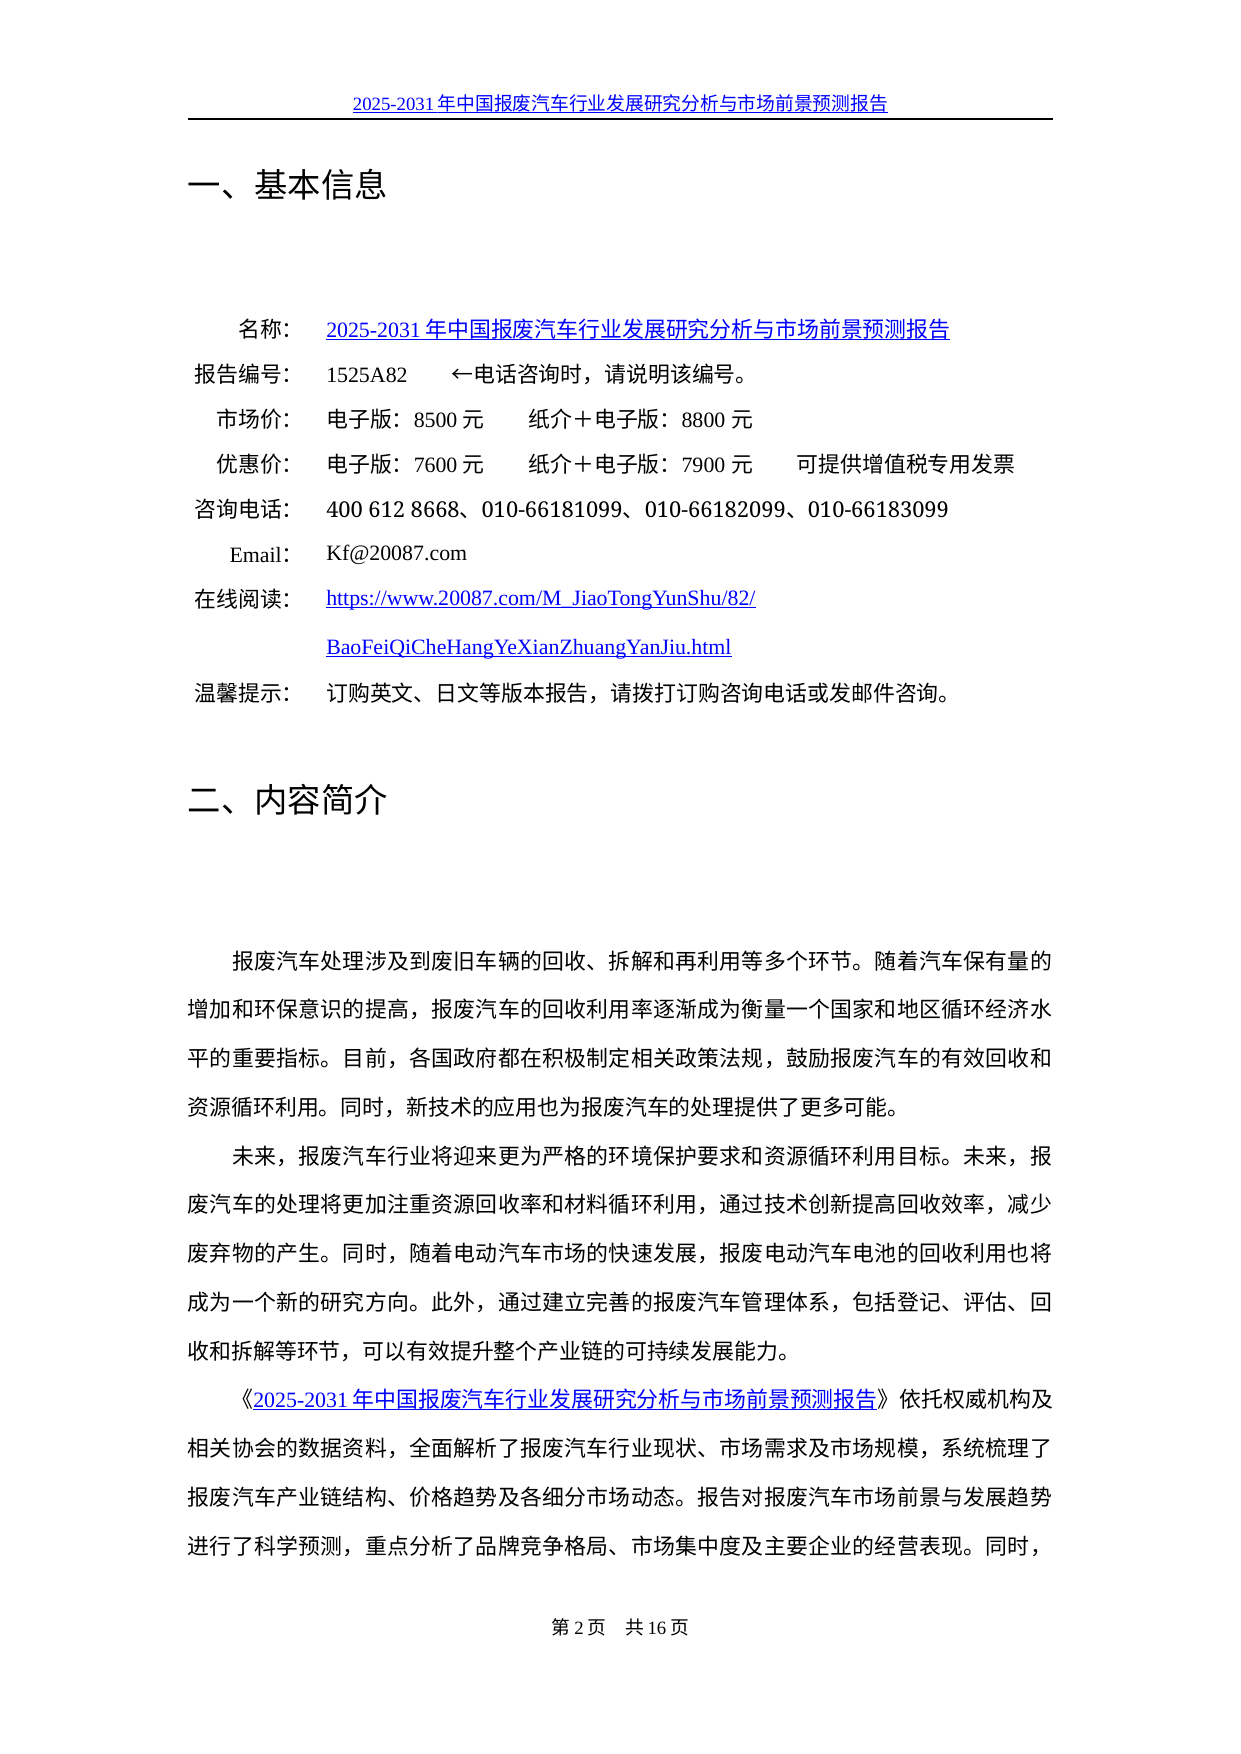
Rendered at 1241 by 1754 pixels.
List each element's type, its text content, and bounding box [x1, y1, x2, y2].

table_cell 400 612 8668、010-66181099、010-66182099、010-66183099 [315, 492, 1073, 537]
table_cell 优惠价： [167, 447, 315, 492]
table_cell 温馨提示： [167, 675, 315, 720]
table_cell [315, 582, 1073, 675]
table_header 2025-2031年中国报废汽车行业发展研究分析与市场前景预测报告 [315, 312, 1073, 357]
table_cell 电子版：8500 元 纸介＋电子版：8800 元 [315, 402, 1073, 447]
table_cell Kf@20087.com [315, 537, 1073, 582]
table_cell 在线阅读： [167, 582, 315, 675]
table_cell 咨询电话： [167, 492, 315, 537]
title 二、内容简介 [187, 766, 1053, 831]
table_cell 1525A82 ←电话咨询时，请说明该编号。 [315, 357, 1073, 402]
table_cell 市场价： [167, 402, 315, 447]
table_header 名称： [167, 312, 315, 357]
title 一、基本信息 [187, 150, 1053, 215]
table_cell 订购英文、日文等版本报告，请拨打订购咨询电话或发邮件咨询。 [315, 675, 1073, 720]
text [187, 943, 1053, 1561]
table_cell Email： [167, 537, 315, 582]
table_cell 电子版：7600 元 纸介＋电子版：7900 元 可提供增值税专用发票 [315, 447, 1073, 492]
table_cell 报告编号： [167, 357, 315, 402]
